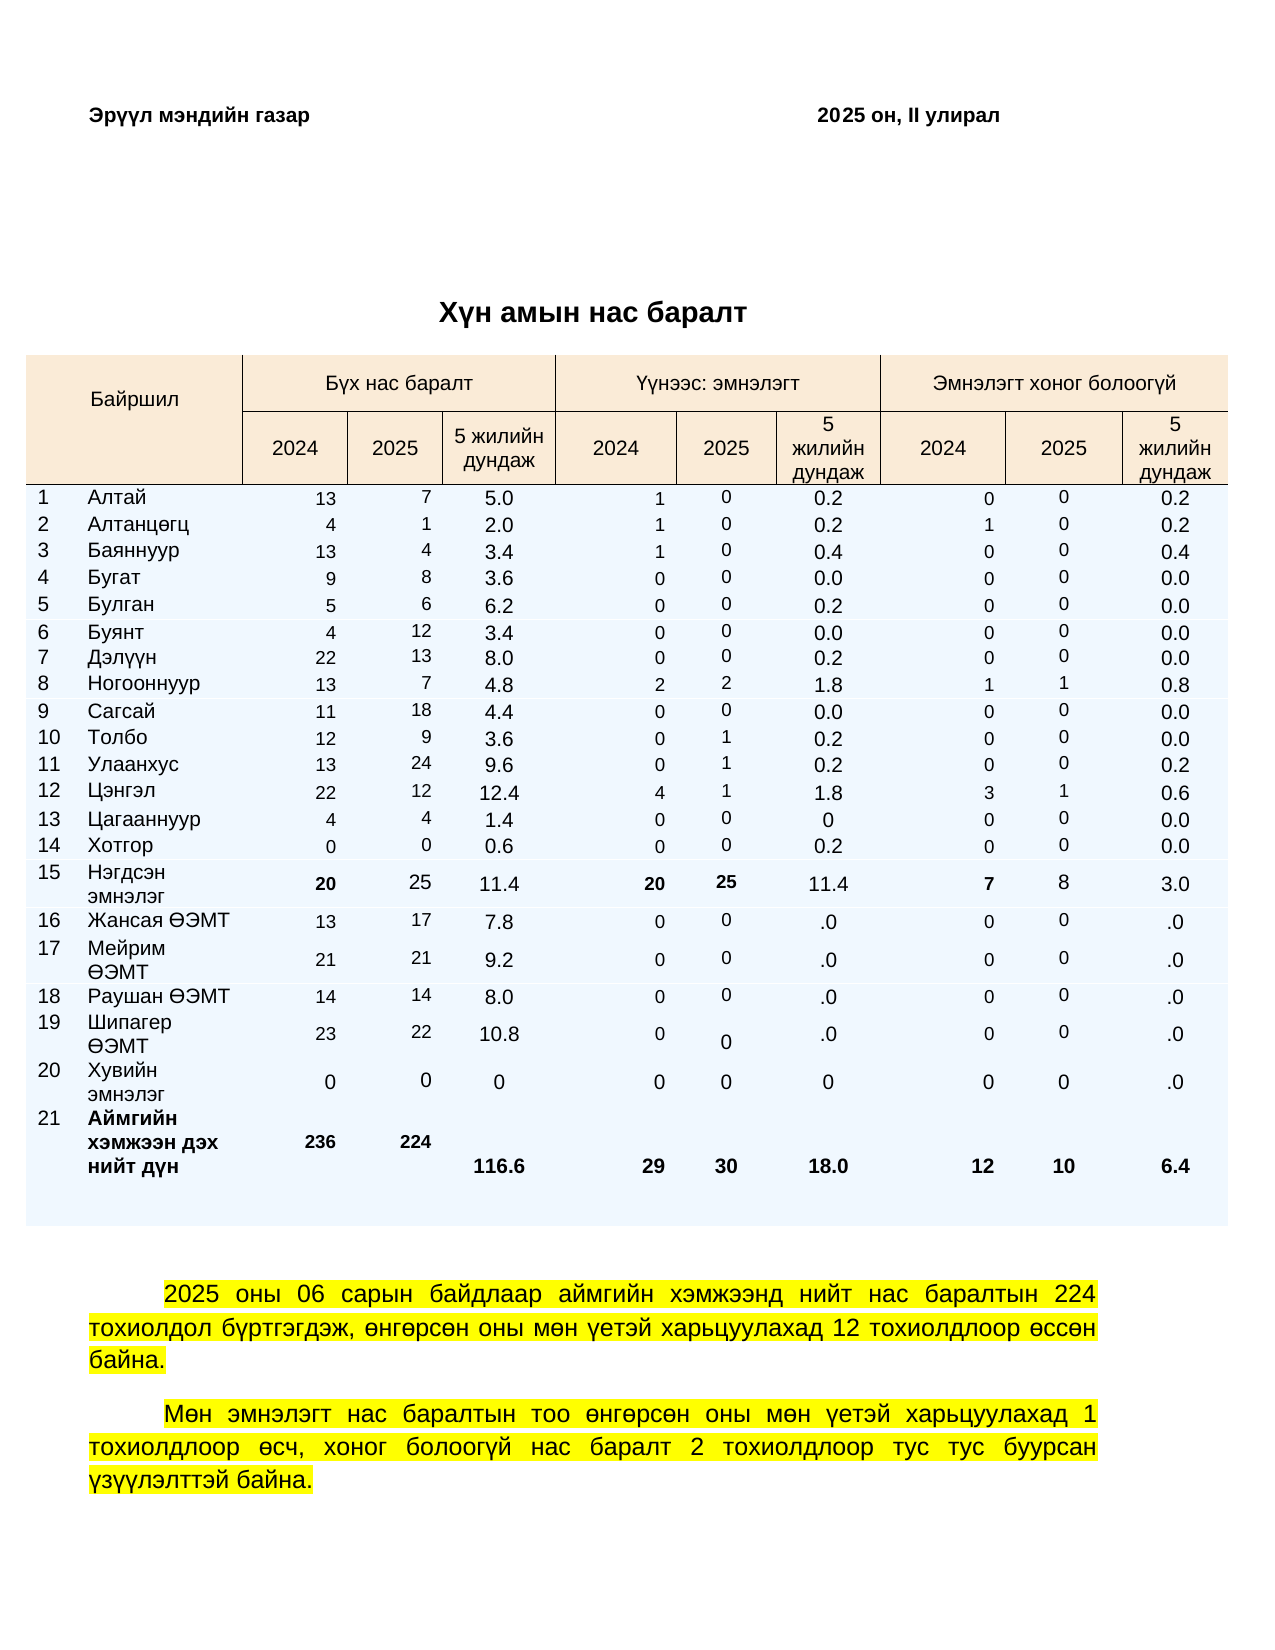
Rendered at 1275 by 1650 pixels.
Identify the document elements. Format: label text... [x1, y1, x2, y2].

table_cell 1 [555, 538, 676, 565]
table_header Байршил [26, 355, 242, 411]
table_cell 0.0 [776, 699, 880, 725]
table_cell 0 [676, 806, 776, 833]
table_cell 5.0 [443, 485, 555, 512]
table_cell 0 [1005, 645, 1122, 670]
table_cell Раушан ӨЭМТ [76, 984, 243, 1010]
table_cell 0 [880, 565, 1005, 591]
table_cell 0.2 [776, 645, 880, 670]
table_cell 12 [26, 778, 76, 806]
table_cell 0 [676, 984, 776, 1010]
table_cell 7.8 [443, 908, 555, 936]
table_cell 1 [676, 752, 776, 778]
table_cell Нэгдсэн эмнэлэг [76, 860, 243, 907]
table_cell 4 [347, 538, 443, 565]
table_cell 2025 [1006, 412, 1122, 484]
table_cell 0.0 [1122, 620, 1228, 645]
table_cell 0 [1005, 591, 1122, 619]
table_cell 2024 [556, 412, 676, 484]
table_cell 1 [676, 778, 776, 806]
table_cell Цагааннуур [76, 806, 243, 833]
table_cell 5 [26, 591, 76, 619]
table_cell 0 [880, 485, 1005, 512]
table_cell 0 [1005, 1058, 1122, 1106]
table_cell 0 [555, 936, 676, 983]
table_cell Бугат [76, 565, 243, 591]
table_cell 13 [347, 645, 443, 670]
table_cell 0 [1005, 1010, 1122, 1058]
table_cell 0 [776, 806, 880, 833]
table_cell 3.4 [443, 620, 555, 645]
table_cell 4.4 [443, 699, 555, 725]
table_cell 0 [555, 1010, 676, 1058]
table_cell .0 [776, 984, 880, 1010]
table_cell Хувийн эмнэлэг [76, 1058, 243, 1106]
table_cell 8 [347, 565, 443, 591]
table_cell 0 [880, 645, 1005, 670]
table_cell 0 [555, 565, 676, 591]
table_cell 7 [347, 670, 443, 698]
table_cell 21 [347, 936, 443, 983]
table_cell 0 [676, 591, 776, 619]
table_cell 0 [243, 1058, 347, 1106]
table_cell .0 [1122, 1058, 1228, 1106]
table_cell 0 [676, 512, 776, 538]
table_cell 0.2 [776, 833, 880, 859]
table_cell 5 [243, 591, 347, 619]
table_cell 13 [243, 670, 347, 698]
table_cell 11 [26, 752, 76, 778]
table_cell 4.8 [443, 670, 555, 698]
table_cell 0 [880, 1058, 1005, 1106]
table_cell 24 [347, 752, 443, 778]
table_cell 0 [1005, 512, 1122, 538]
table_cell 13 [243, 485, 347, 512]
table_cell 0 [676, 908, 776, 936]
table_cell .0 [1122, 908, 1228, 936]
table_cell 2025 [677, 412, 776, 484]
table_header Үүнээс: эмнэлэгт [556, 355, 880, 411]
text Хүн амын нас баралт [89, 295, 1098, 329]
table_cell Цэнгэл [76, 778, 243, 806]
table_cell 9.6 [443, 752, 555, 778]
table_cell 20 [555, 860, 676, 907]
table_cell Хотгор [76, 833, 243, 859]
table_cell [26, 411, 242, 484]
table_cell 0 [555, 984, 676, 1010]
table_cell 0.4 [1122, 538, 1228, 565]
table_cell 0 [676, 565, 776, 591]
table_cell 29 [555, 1106, 676, 1226]
table_cell 0.2 [776, 752, 880, 778]
table_cell 0 [880, 936, 1005, 983]
table_cell 0 [1005, 699, 1122, 725]
table_cell 11.4 [776, 860, 880, 907]
table_cell 14 [243, 984, 347, 1010]
table_cell 12 [347, 620, 443, 645]
table_cell Дэлүүн [76, 645, 243, 670]
table_cell 0.0 [1122, 833, 1228, 859]
table_cell 0.6 [1122, 778, 1228, 806]
table_cell 0 [1005, 908, 1122, 936]
table_cell 0 [1005, 806, 1122, 833]
table_cell .0 [1122, 984, 1228, 1010]
table_cell 3.0 [1122, 860, 1228, 907]
table_cell 1 [880, 512, 1005, 538]
table_cell 8 [1005, 860, 1122, 907]
table_cell 1 [347, 512, 443, 538]
table_cell 116.6 [443, 1106, 555, 1226]
table_cell 0.6 [443, 833, 555, 859]
table_cell 0 [880, 833, 1005, 859]
table_cell Буянт [76, 620, 243, 645]
table_cell Ногооннуур [76, 670, 243, 698]
table_cell 16 [26, 908, 76, 936]
table_cell 4 [555, 778, 676, 806]
table_cell 0 [880, 725, 1005, 752]
table_cell 5 жилийн дундаж [443, 412, 555, 484]
table_cell 0 [880, 591, 1005, 619]
table_cell 0 [1005, 565, 1122, 591]
table_cell 0 [880, 699, 1005, 725]
table_cell 19 [26, 1010, 76, 1058]
table_cell .0 [1122, 1010, 1228, 1058]
table_cell 8.0 [443, 984, 555, 1010]
table_cell 0 [880, 538, 1005, 565]
table_cell 8.0 [443, 645, 555, 670]
table_cell 7 [347, 485, 443, 512]
table_cell 7 [880, 860, 1005, 907]
table_cell 0 [676, 1058, 776, 1106]
table_cell 15 [26, 860, 76, 907]
text Мөн эмнэлэгт нас баралтын тоо өнгөрсөн оны мөн үетэй харьцуулахад 1 тохиолдлоор өсч, хоног болоогүй нас баралт 2 тохиолдлоор тус тус буурсан үзүүлэлттэй байна. [89, 1399, 1098, 1433]
table_cell 0 [243, 833, 347, 859]
table_cell Толбо [76, 725, 243, 752]
text 2025 оны 06 сарын байдлаар аймгийн хэмжээнд нийт нас баралтын 224 тохиолдол бүртгэгдэж, өнгөрсөн оны мөн үетэй харьцуулахад 12 тохиолдлоор өссөн байна. [89, 1279, 1098, 1313]
table_cell 0.2 [776, 725, 880, 752]
table_cell Мейрим ӨЭМТ [76, 936, 243, 983]
table_cell Улаанхус [76, 752, 243, 778]
table_cell 14 [26, 833, 76, 859]
table_cell 2025 [348, 412, 442, 484]
table_cell 0 [880, 908, 1005, 936]
table_cell 1.4 [443, 806, 555, 833]
table_cell 0.8 [1122, 670, 1228, 698]
table_cell 0.2 [776, 485, 880, 512]
table_cell 2024 [881, 412, 1005, 484]
table_cell 224 [347, 1106, 443, 1226]
table_cell 0 [555, 725, 676, 752]
table_cell 13 [26, 806, 76, 833]
table_cell 0 [347, 833, 443, 859]
table_cell 7 [26, 645, 76, 670]
table_cell 6.2 [443, 591, 555, 619]
table_cell 18 [347, 699, 443, 725]
table_cell 8 [26, 670, 76, 698]
table_cell 1 [880, 670, 1005, 698]
table_cell 4 [243, 512, 347, 538]
table_cell 0 [1005, 936, 1122, 983]
table_cell 18.0 [776, 1106, 880, 1226]
table_cell 3 [880, 778, 1005, 806]
table_cell 4 [243, 806, 347, 833]
table_cell 0 [555, 908, 676, 936]
table_cell 0.2 [1122, 512, 1228, 538]
table_cell 6 [26, 620, 76, 645]
table_cell 4 [26, 565, 76, 591]
table_cell 6.4 [1122, 1106, 1228, 1226]
table_cell 1.8 [776, 778, 880, 806]
table_cell 3 [26, 538, 76, 565]
table_cell 10 [1005, 1106, 1122, 1226]
table_cell 0 [776, 1058, 880, 1106]
table_cell 4 [243, 620, 347, 645]
table_cell 0 [555, 833, 676, 859]
table_cell 0 [880, 620, 1005, 645]
table_cell 0.2 [1122, 752, 1228, 778]
table_cell 0 [347, 1058, 443, 1106]
table_cell 0 [676, 538, 776, 565]
table_cell 0 [555, 1058, 676, 1106]
table_cell Баяннуур [76, 538, 243, 565]
table_cell 2024 [243, 412, 347, 484]
table_cell Жансая ӨЭМТ [76, 908, 243, 936]
table_cell 12.4 [443, 778, 555, 806]
table_cell 1 [676, 725, 776, 752]
table_cell 3.4 [443, 538, 555, 565]
table_cell 0 [676, 833, 776, 859]
table_cell .0 [1122, 936, 1228, 983]
table_header Бүх нас баралт [243, 355, 555, 411]
table_cell 0.0 [1122, 645, 1228, 670]
table_cell 0 [555, 699, 676, 725]
table_cell 0 [443, 1058, 555, 1106]
table_cell 13 [243, 908, 347, 936]
table_cell 23 [243, 1010, 347, 1058]
table_cell 1 [26, 485, 76, 512]
table_cell 21 [243, 936, 347, 983]
table_cell 30 [676, 1106, 776, 1226]
table_cell .0 [776, 908, 880, 936]
table_cell 0.0 [1122, 725, 1228, 752]
table_cell 0 [555, 591, 676, 619]
table_cell 0 [1005, 752, 1122, 778]
table_cell 0 [676, 699, 776, 725]
table_cell 6 [347, 591, 443, 619]
table_cell 0 [555, 645, 676, 670]
table_cell 4 [347, 806, 443, 833]
table_cell .0 [776, 936, 880, 983]
table_cell 21 [26, 1106, 76, 1226]
table_cell 9 [347, 725, 443, 752]
table_cell 13 [243, 752, 347, 778]
table_cell 2.0 [443, 512, 555, 538]
table_cell 0 [676, 1010, 776, 1058]
table_cell 22 [243, 778, 347, 806]
table_cell 0 [676, 485, 776, 512]
table_cell Алтанцөгц [76, 512, 243, 538]
table_cell 0.0 [776, 620, 880, 645]
table_cell 9 [26, 699, 76, 725]
table_cell 0 [555, 806, 676, 833]
table_cell 0 [555, 752, 676, 778]
table_cell 1 [555, 512, 676, 538]
table_cell 0.0 [1122, 591, 1228, 619]
table_cell 0 [676, 620, 776, 645]
table_cell 0 [880, 1010, 1005, 1058]
table_cell Булган [76, 591, 243, 619]
table_cell 1.8 [776, 670, 880, 698]
table_cell .0 [776, 1010, 880, 1058]
table_cell 12 [880, 1106, 1005, 1226]
table_cell 5 жилийн дундаж [777, 412, 880, 484]
table_cell Алтай [76, 485, 243, 512]
text Мөн эмнэлэгт нас баралтын тоо өнгөрсөн оны мөн үетэй харьцуулахад 1 тохиолдлоор өсч, хоног болоогүй нас баралт 2 тохиолдлоор тус тус буурсан үзүүлэлттэй байна. [89, 1461, 1098, 1494]
table_cell 0 [1005, 984, 1122, 1010]
table_header Эмнэлэгт хоног болоогүй [881, 355, 1228, 411]
table_cell 3.6 [443, 565, 555, 591]
table_cell 11 [243, 699, 347, 725]
table_cell 25 [676, 860, 776, 907]
table_cell 11.4 [443, 860, 555, 907]
table_cell 0 [880, 752, 1005, 778]
table_cell 0 [1005, 833, 1122, 859]
table_cell 9.2 [443, 936, 555, 983]
table_cell 22 [243, 645, 347, 670]
table_cell 0.0 [1122, 806, 1228, 833]
table_cell 0 [555, 620, 676, 645]
table_cell 0.0 [1122, 565, 1228, 591]
table_cell 25 [347, 860, 443, 907]
table_cell 14 [347, 984, 443, 1010]
table_cell 0.2 [776, 512, 880, 538]
table_cell 22 [347, 1010, 443, 1058]
table_cell 0 [1005, 485, 1122, 512]
table_cell 17 [26, 936, 76, 983]
table_cell Сагсай [76, 699, 243, 725]
table_cell 17 [347, 908, 443, 936]
table_cell 0 [880, 984, 1005, 1010]
table_cell 2 [555, 670, 676, 698]
table_cell 20 [243, 860, 347, 907]
table_cell 1 [1005, 778, 1122, 806]
table_cell 0 [676, 645, 776, 670]
table_cell Шипагер ӨЭМТ [76, 1010, 243, 1058]
table_cell 0 [676, 936, 776, 983]
text 2025 оны 06 сарын байдлаар аймгийн хэмжээнд нийт нас баралтын 224 тохиолдол бүртгэгдэж, өнгөрсөн оны мөн үетэй харьцуулахад 12 тохиолдлоор өссөн байна. [89, 1341, 1098, 1374]
table_cell 18 [26, 984, 76, 1010]
table_cell 10.8 [443, 1010, 555, 1058]
table_cell 0 [1005, 725, 1122, 752]
table_cell Аймгийн хэмжээн дэх нийт дүн [76, 1106, 243, 1226]
table_cell 1 [555, 485, 676, 512]
table_cell 0.0 [1122, 699, 1228, 725]
table_cell 2 [26, 512, 76, 538]
table_cell 0 [1005, 538, 1122, 565]
table_cell 12 [243, 725, 347, 752]
table_cell 20 [26, 1058, 76, 1106]
table_cell 0 [880, 806, 1005, 833]
table_cell 0.2 [1122, 485, 1228, 512]
table_cell 0.0 [776, 565, 880, 591]
table_cell 13 [243, 538, 347, 565]
table_cell 5 жилийн дундаж [1123, 412, 1228, 484]
table_cell 3.6 [443, 725, 555, 752]
table_cell 0.4 [776, 538, 880, 565]
table_cell 12 [347, 778, 443, 806]
table_cell 0.2 [776, 591, 880, 619]
table_cell 1 [1005, 670, 1122, 698]
table_cell 2 [676, 670, 776, 698]
table_cell 0 [1005, 620, 1122, 645]
table_cell 236 [243, 1106, 347, 1226]
table_cell 9 [243, 565, 347, 591]
table_cell 10 [26, 725, 76, 752]
